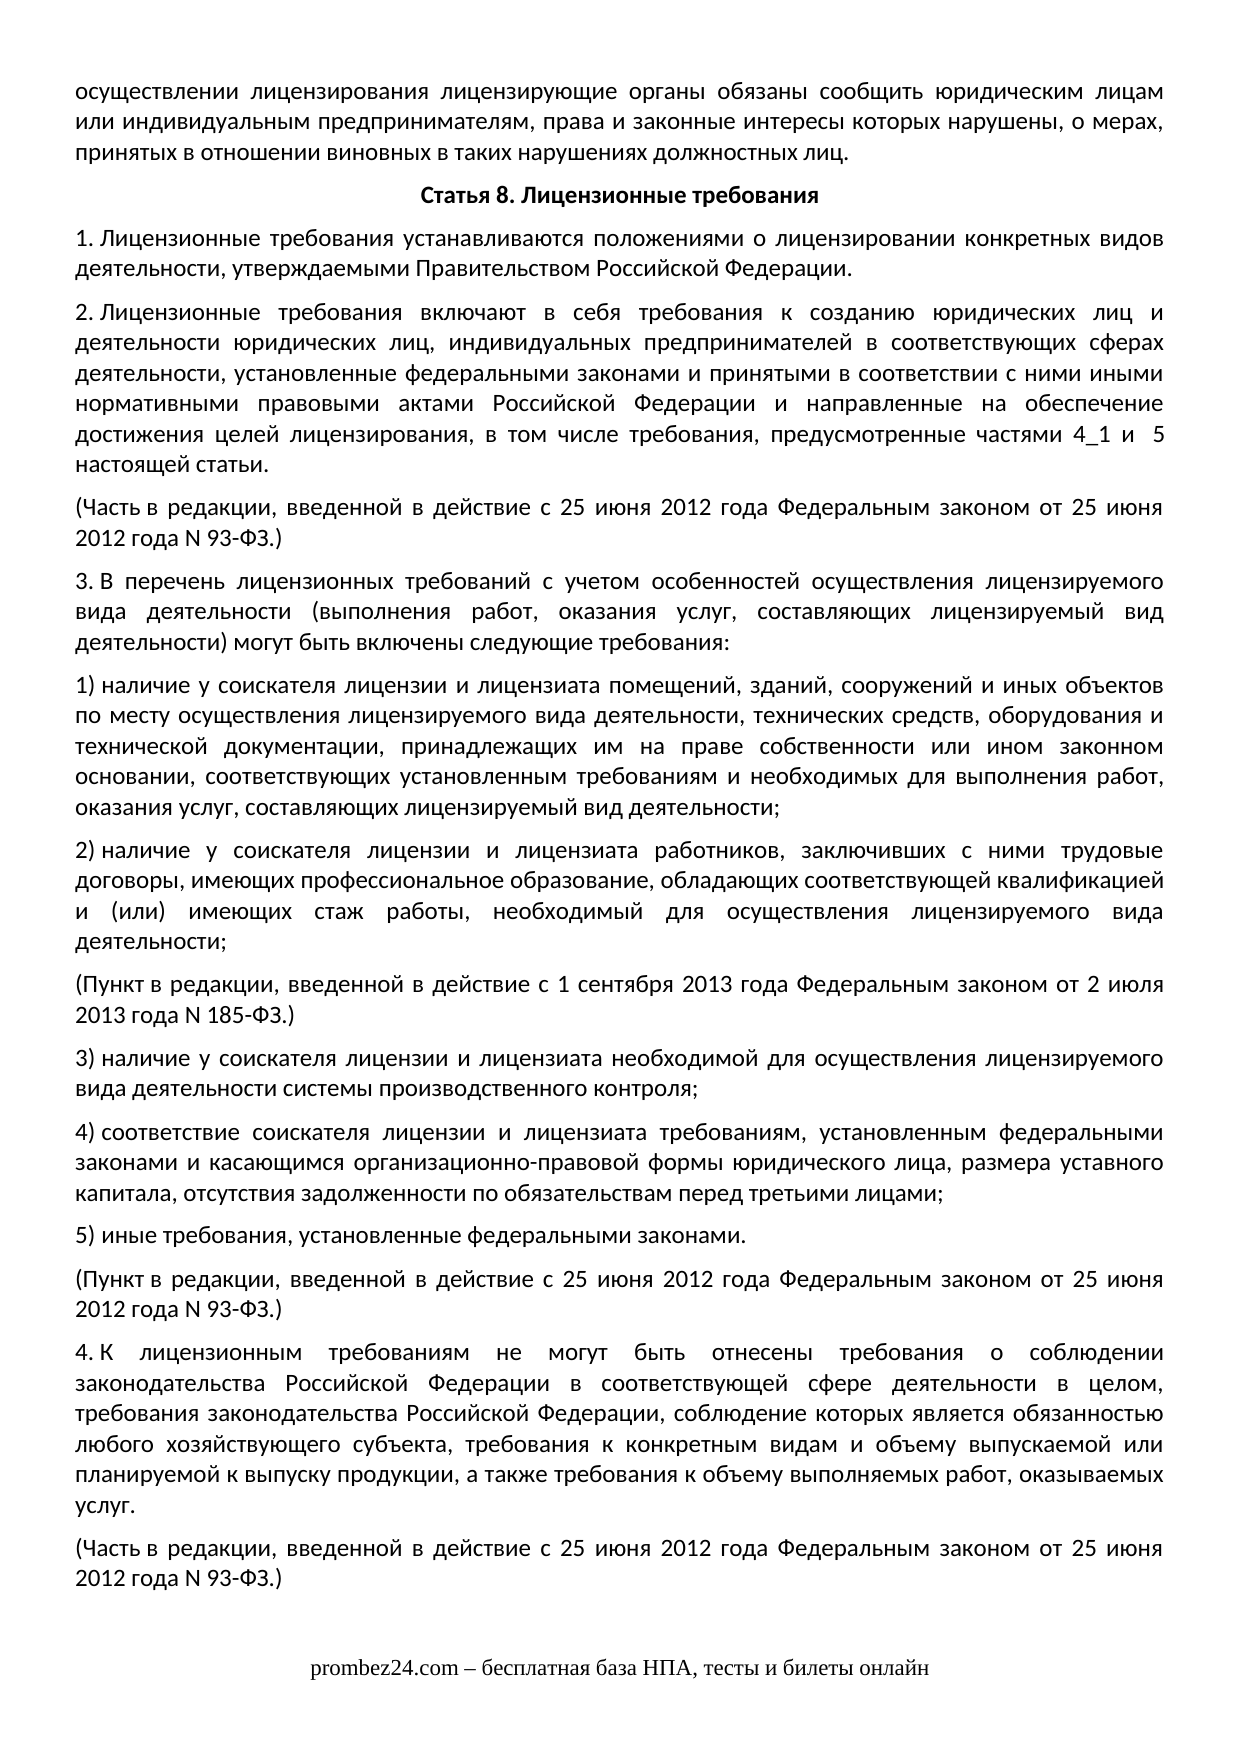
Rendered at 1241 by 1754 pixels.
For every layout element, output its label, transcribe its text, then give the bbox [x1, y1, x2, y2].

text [75, 75, 1165, 167]
text (Часть в редакции, введенной в действие с 25 июня 2012 года Федеральным законом от 25 июня 2012 года N 93-ФЗ.) [75, 491, 1165, 552]
text 1) наличие у соискателя лицензии и лицензиата помещений, зданий, сооружений и иных объектов по месту осуществления лицензируемого вида деятельности, технических средств, оборудования и технической документации, принадлежащих им на праве собственности или ином законном основании, соответствующих установленным требованиям и необходимых для выполнения работ, оказания услуг, составляющих лицензируемый вид деятельности; [75, 669, 1165, 821]
text 3. В перечень лицензионных требований с учетом особенностей осуществления лицензируемого вида деятельности (выполнения работ, оказания услуг, составляющих лицензируемый вид деятельности) могут быть включены следующие требования: [75, 565, 1165, 656]
text 3) наличие у соискателя лицензии и лицензиата необходимой для осуществления лицензируемого вида деятельности системы производственного контроля; [75, 1042, 1165, 1103]
text (Пункт в редакции, введенной в действие с 1 сентября 2013 года Федеральным законом от 2 июля 2013 года N 185-ФЗ.) [75, 968, 1165, 1029]
text 2) наличие у соискателя лицензии и лицензиата работников, заключивших с ними трудовые договоры, имеющих профессиональное образование, обладающих соответствующей квалификацией и (или) имеющих стаж работы, необходимый для осуществления лицензируемого вида деятельности; [75, 834, 1165, 956]
text 2. Лицензионные требования включают в себя требования к созданию юридических лиц и деятельности юридических лиц, индивидуальных предпринимателей в соответствующих сферах деятельности, установленные федеральными законами и принятыми в соответствии с ними иными нормативными правовыми актами Российской Федерации и направленные на обеспечение достижения целей лицензирования, в том числе требования, предусмотренные частями 4_1 и 5 настоящей статьи. [75, 296, 1165, 479]
text 4) соответствие соискателя лицензии и лицензиата требованиям, установленным федеральными законами и касающимся организационно-правовой формы юридического лица, размера уставного капитала, отсутствия задолженности по обязательствам перед третьими лицами; [75, 1116, 1165, 1207]
text 4. К лицензионным требованиям не могут быть отнесены требования о соблюдении законодательства Российской Федерации в соответствующей сфере деятельности в целом, требования законодательства Российской Федерации, соблюдение которых является обязанностью любого хозяйствующего субъекта, требования к конкретным видам и объему выпускаемой или планируемой к выпуску продукции, а также требования к объему выполняемых работ, оказываемых услуг. [75, 1336, 1165, 1519]
text (Пункт в редакции, введенной в действие с 25 июня 2012 года Федеральным законом от 25 июня 2012 года N 93-ФЗ.) [75, 1263, 1165, 1324]
text 1. Лицензионные требования устанавливаются положениями о лицензировании конкретных видов деятельности, утверждаемыми Правительством Российской Федерации. [75, 222, 1165, 283]
text Статья 8. Лицензионные требования [75, 179, 1165, 209]
text 5) иные требования, установленные федеральными законами. [75, 1220, 1165, 1250]
text (Часть в редакции, введенной в действие с 25 июня 2012 года Федеральным законом от 25 июня 2012 года N 93-ФЗ.) [75, 1532, 1165, 1593]
